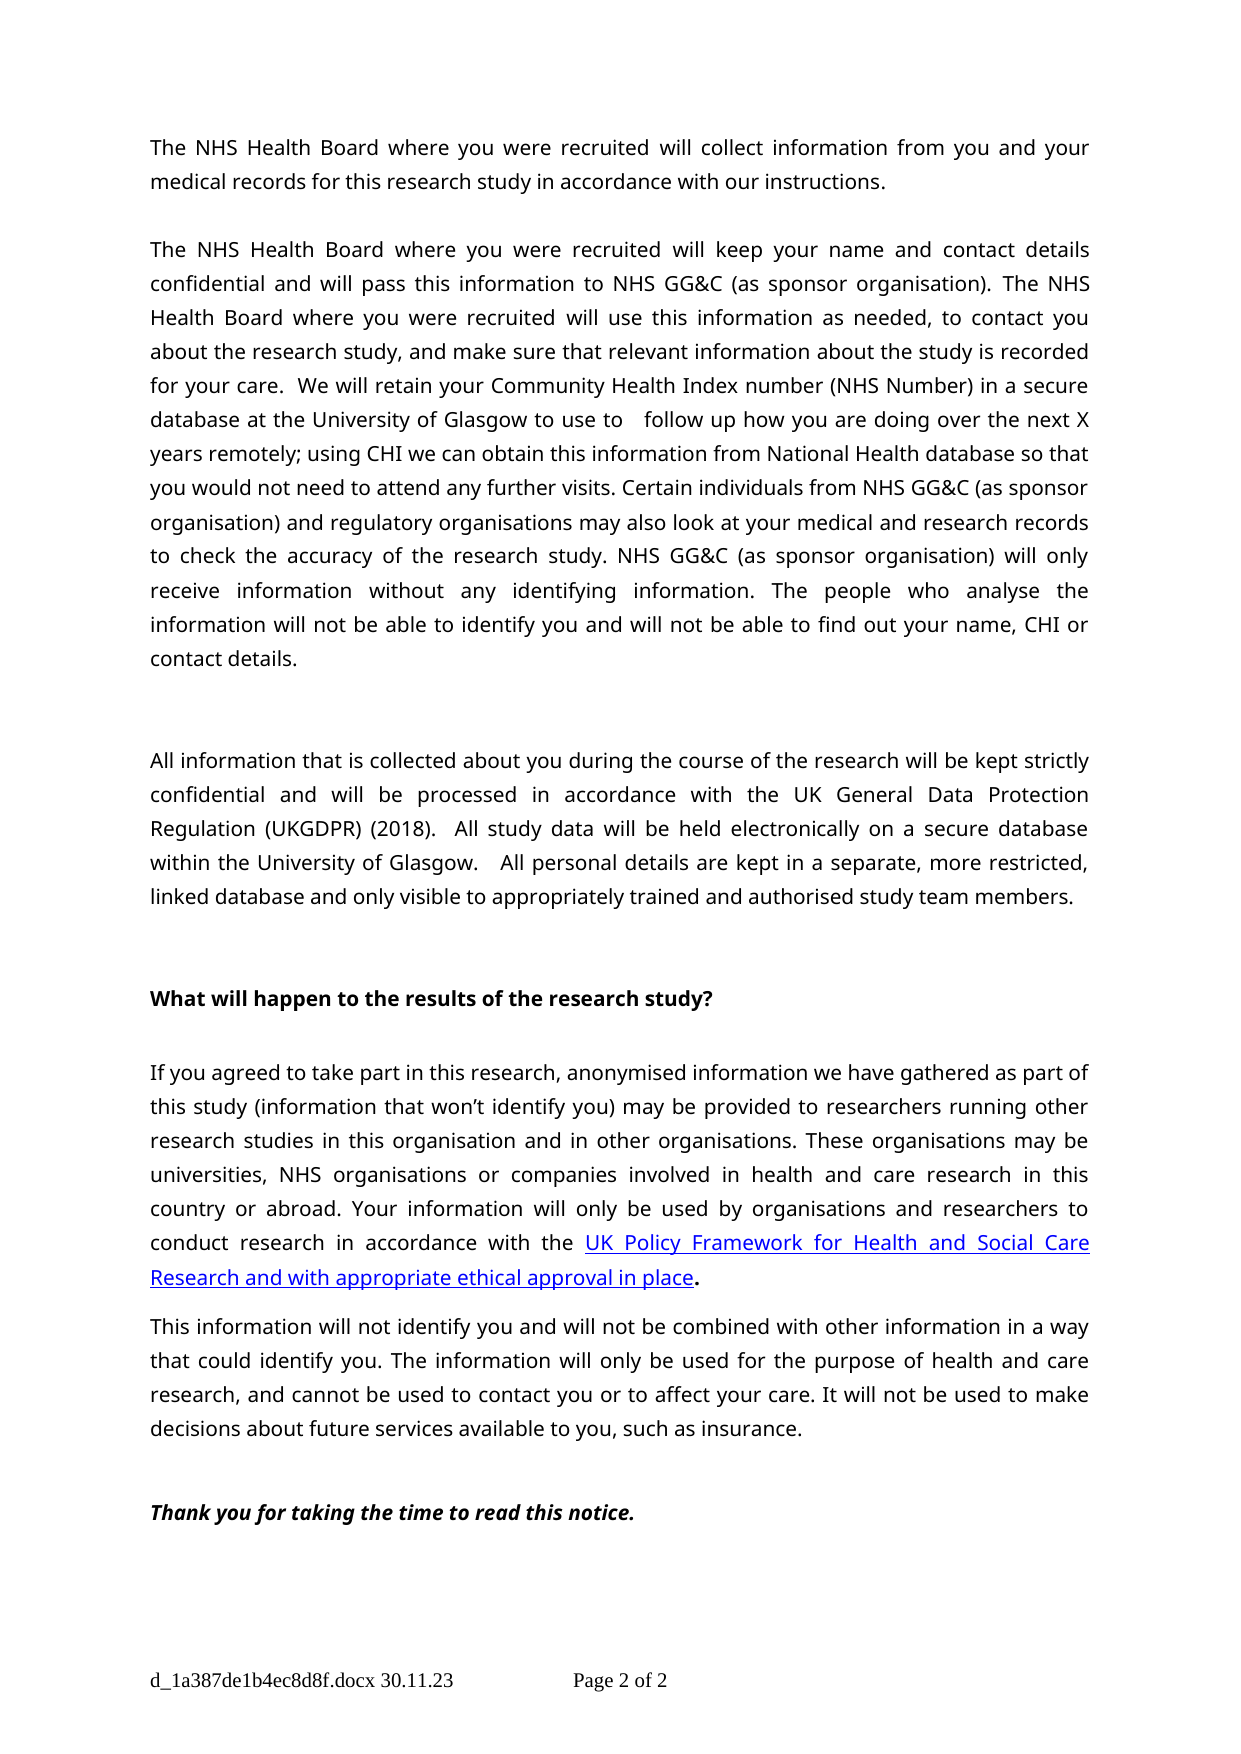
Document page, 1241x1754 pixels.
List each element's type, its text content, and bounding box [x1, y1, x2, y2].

text This information will not identify you and will not be combined with other information in a way that could identify you. The information will only be used for the purpose of health and care research, and cannot be used to contact you or to affect your care. It will not be used to make decisions about future services available to you, such as insurance. [150, 1312, 1090, 1443]
text Thank you for taking the time to read this notice. [150, 1498, 1046, 1527]
text The NHS Health Board where you were recruited will collect information from you and your medical records for this research study in accordance with our instructions. [150, 133, 1090, 195]
text All information that is collected about you during the course of the research will be kept strictly confidential and will be processed in accordance with the UK General Data Protection Regulation (UKGDPR) (2018). All study data will be held electronically on a secure database within the University of Glasgow. All personal details are kept in a separate, more restricted, linked database and only visible to appropriately trained and authorised study team members. [150, 746, 1090, 911]
subtitle What will happen to the results of the research study? [150, 984, 1090, 1013]
text If you agreed to take part in this research, anonymised information we have gathered as part of this study (information that won’t identify you) may be provided to researchers running other research studies in this organisation and in other organisations. These organisations may be universities, NHS organisations or companies involved in health and care research in this country or abroad. Your information will only be used by organisations and researchers to conduct research in accordance with the UK Policy Framework for Health and Social Care Research and with appropriate ethical approval in place. [150, 1058, 1090, 1291]
text The NHS Health Board where you were recruited will keep your name and contact details confidential and will pass this information to NHS GG&C (as sponsor organisation). The NHS Health Board where you were recruited will use this information as needed, to contact you about the research study, and make sure that relevant information about the study is recorded for your care. We will retain your Community Health Index number (NHS Number) in a secure database at the University of Glasgow to use to follow up how you are doing over the next X years remotely; using CHI we can obtain this information from National Health database so that you would not need to attend any further visits. Certain individuals from NHS GG&C (as sponsor organisation) and regulatory organisations may also look at your medical and research records to check the accuracy of the research study. NHS GG&C (as sponsor organisation) will only receive information without any identifying information. The people who analyse the information will not be able to identify you and will not be able to find out your name, CHI or contact details. [150, 235, 1090, 672]
